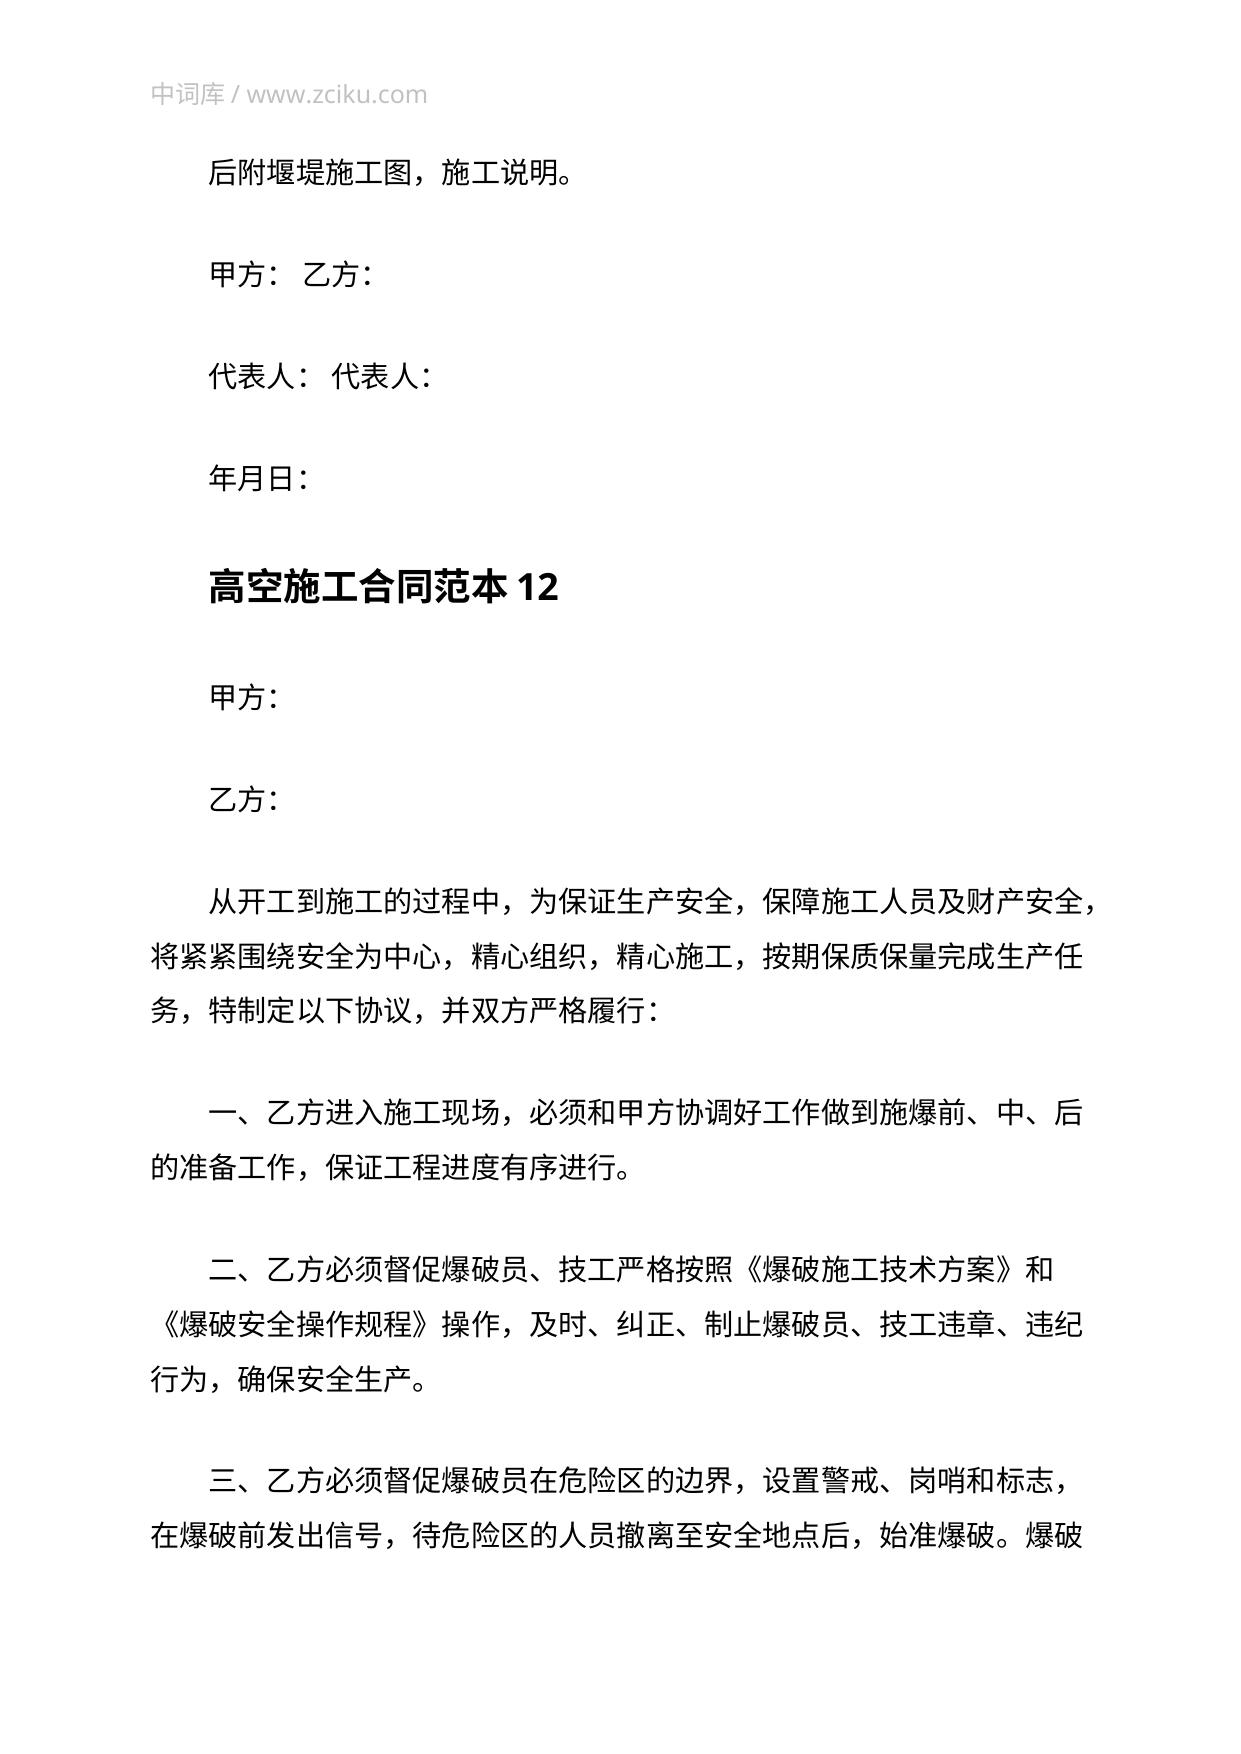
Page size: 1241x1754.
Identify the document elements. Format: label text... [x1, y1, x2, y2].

text 一、乙方进入施工现场，必须和甲方协调好工作做到施爆前、中、后的准备工作，保证工程进度有序进行。 [150, 1090, 1090, 1187]
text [150, 1458, 1090, 1555]
text 高空施工合同范本12 [150, 557, 1090, 612]
text 代表人： 代表人： [150, 353, 1090, 396]
text 甲方： [150, 675, 1090, 717]
text 从开工到施工的过程中，为保证生产安全，保障施工人员及财产安全，将紧紧围绕安全为中心，精心组织，精心施工，按期保质保量完成生产任务，特制定以下协议，并双方严格履行： [150, 878, 1090, 1030]
text 年月日： [150, 455, 1090, 498]
text 甲方： 乙方： [150, 252, 1090, 294]
text 后附堰堤施工图，施工说明。 [150, 150, 1090, 192]
text 乙方： [150, 776, 1090, 819]
text 二、乙方必须督促爆破员、技工严格按照《爆破施工技术方案》和《爆破安全操作规程》操作，及时、纠正、制止爆破员、技工违章、违纪行为，确保安全生产。 [150, 1246, 1090, 1398]
